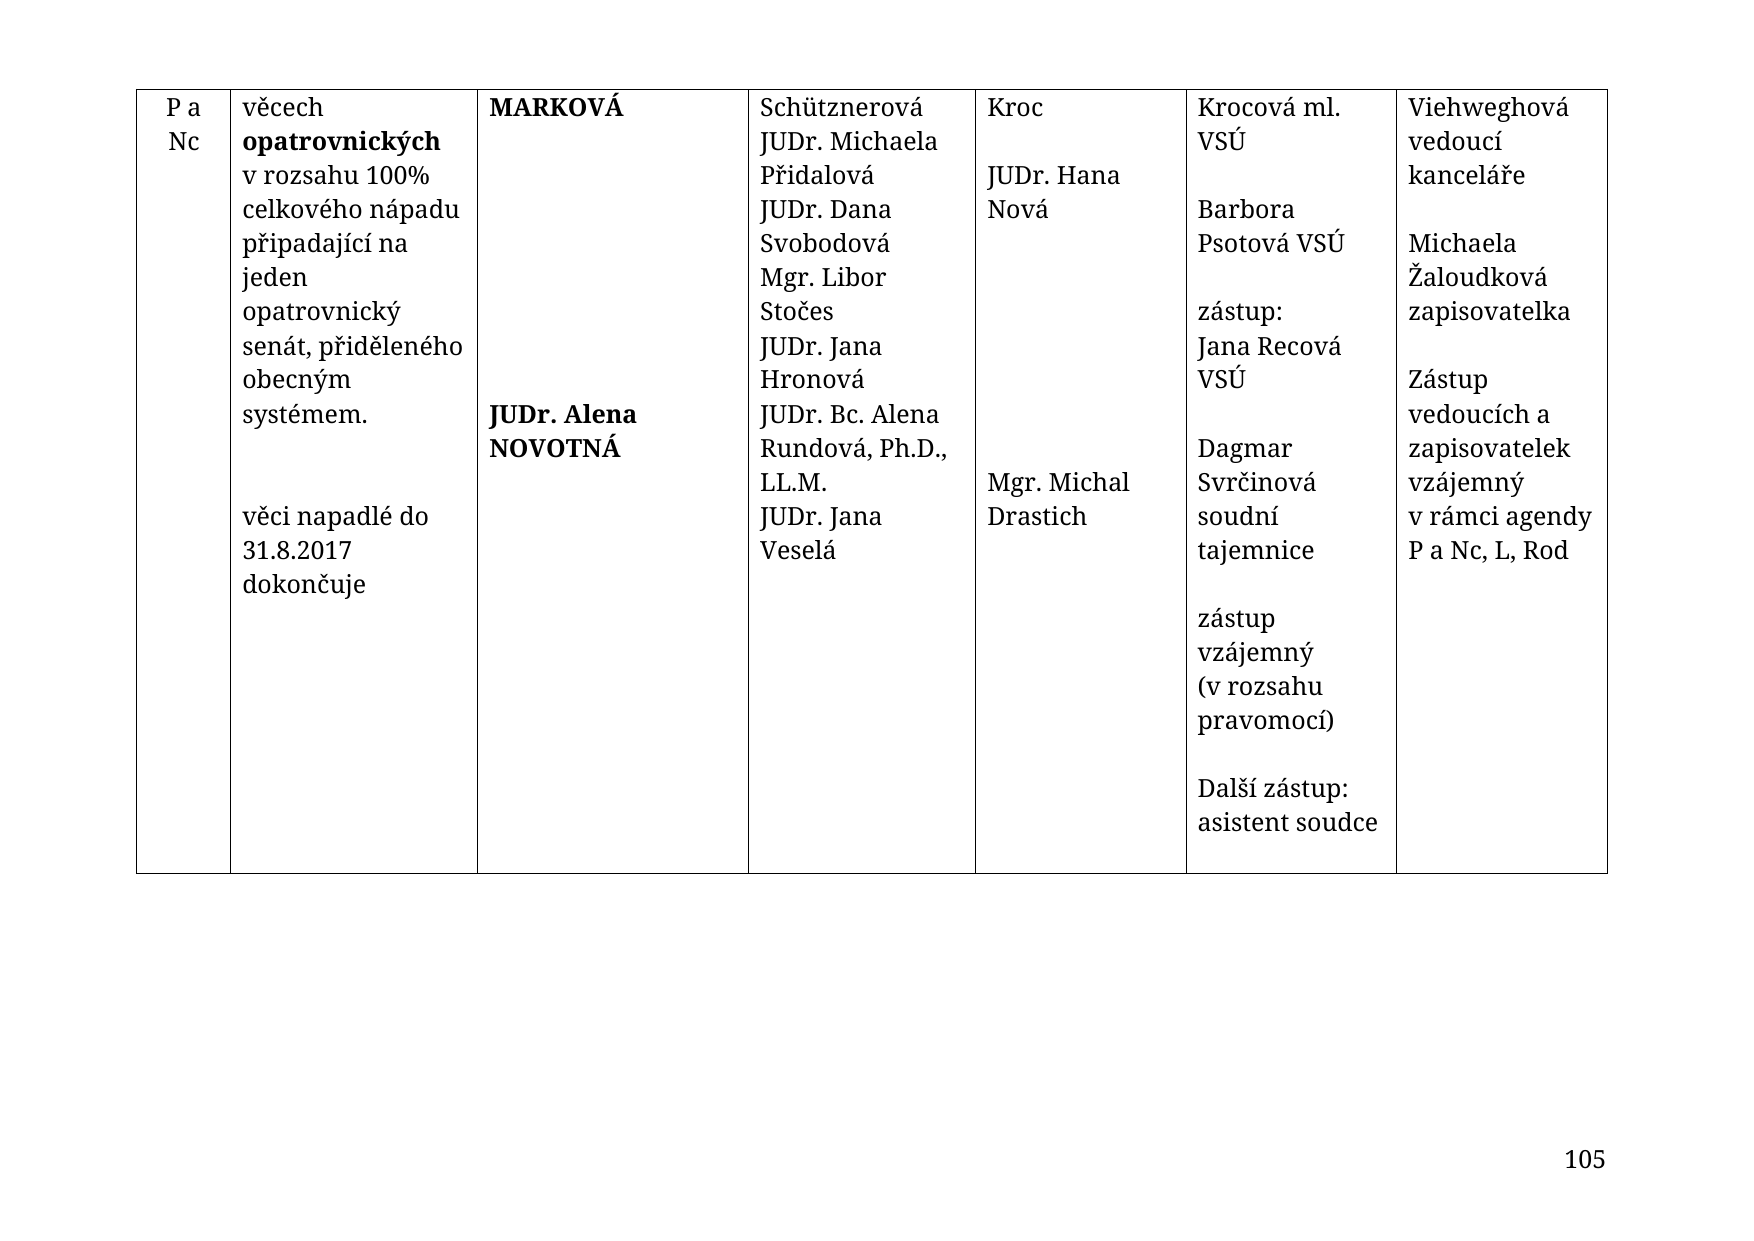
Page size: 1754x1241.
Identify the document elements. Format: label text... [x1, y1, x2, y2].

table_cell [231, 90, 477, 873]
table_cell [1187, 90, 1396, 873]
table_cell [976, 90, 1186, 873]
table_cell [1397, 90, 1607, 873]
table_cell 50 P a Nc [137, 90, 230, 873]
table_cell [478, 90, 748, 873]
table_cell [749, 90, 975, 873]
